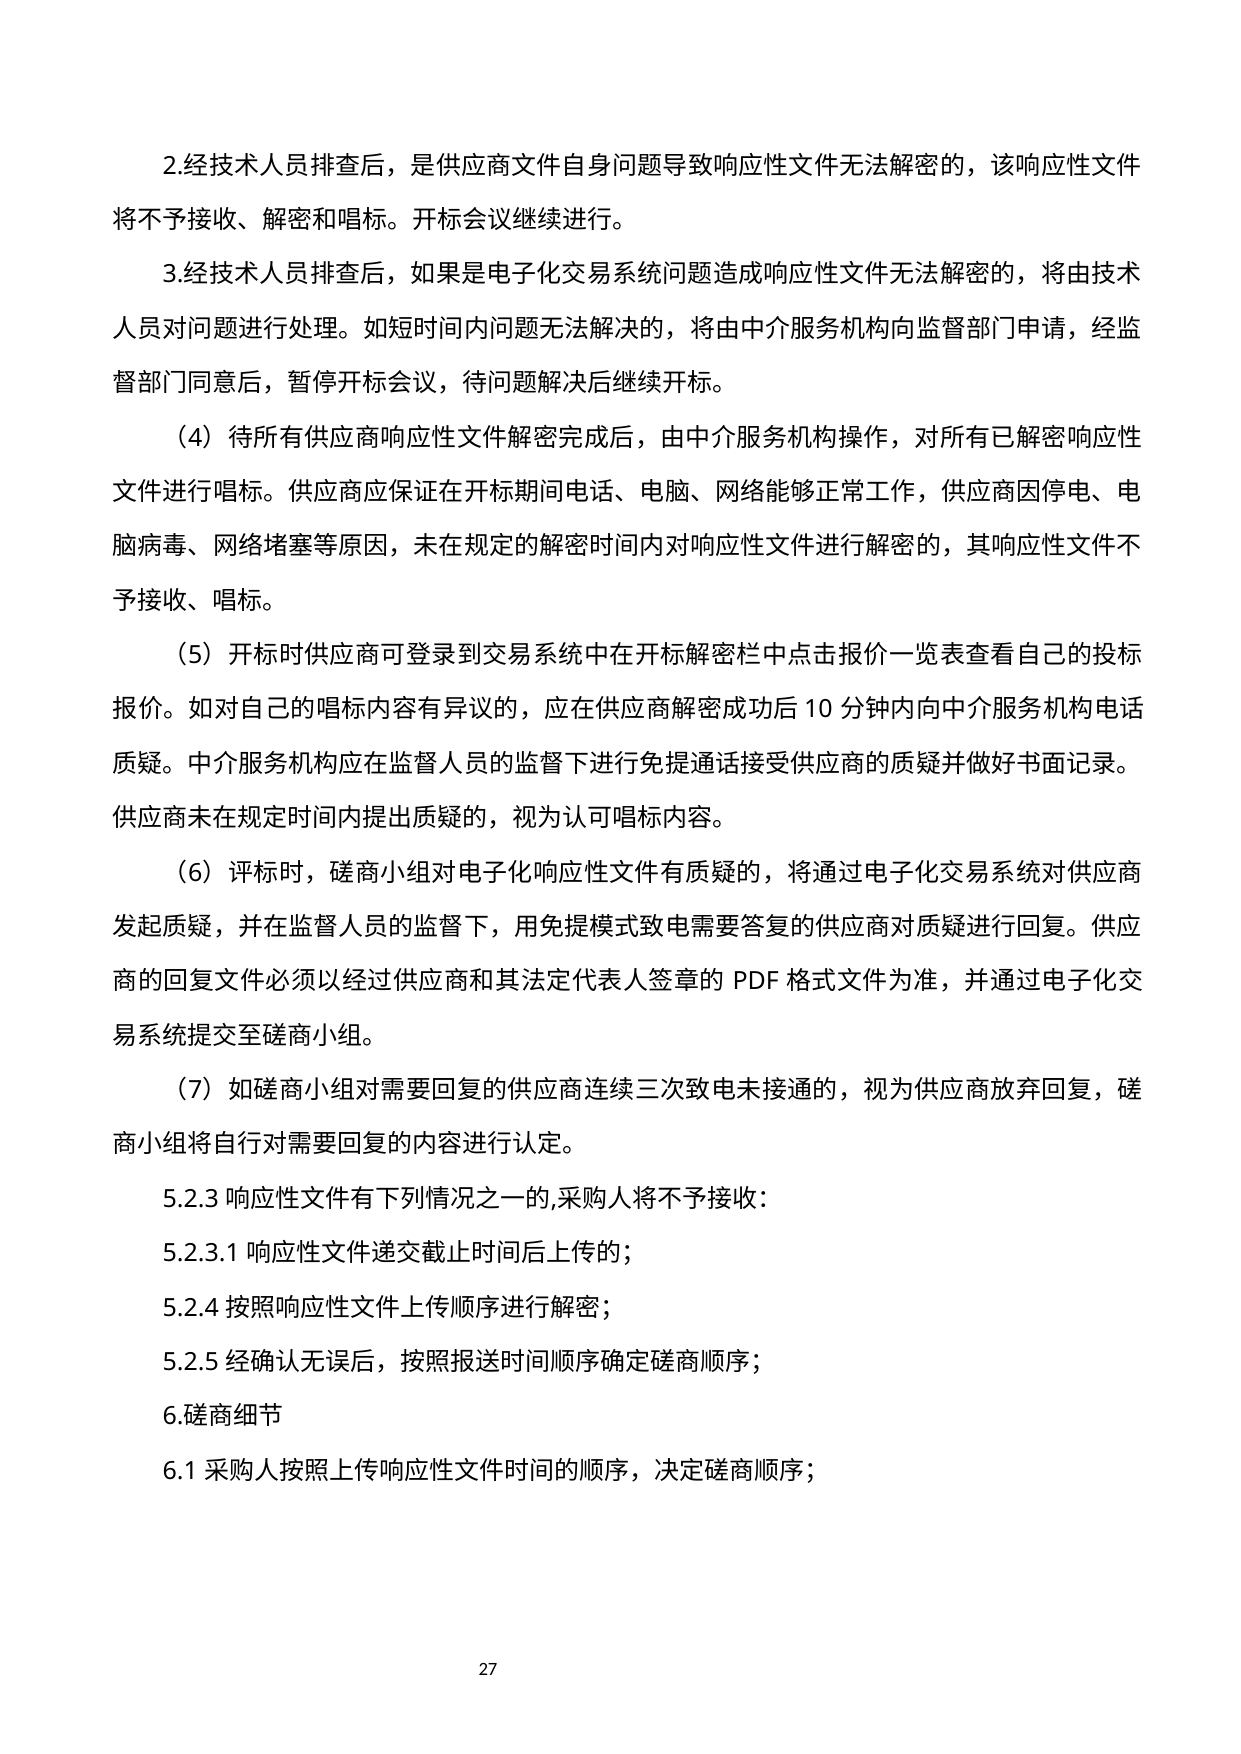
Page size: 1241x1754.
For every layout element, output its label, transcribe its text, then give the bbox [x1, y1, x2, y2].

subtitle （5）开标时供应商可登录到交易系统中在开标解密栏中点击报价一览表查看自己的投标报价。如对自己的唱标内容有异议的，应在供应商解密成功后10 分钟内向中介服务机构电话质疑。中介服务机构应在监督人员的监督下进行免提通话接受供应商的质疑并做好书面记录。供应商未在规定时间内提出质疑的，视为认可唱标内容。 [112, 634, 1144, 834]
subtitle 2.经技术人员排查后，是供应商文件自身问题导致响应性文件无法解密的，该响应性文件将不予接收、解密和唱标。开标会议继续进行。 [112, 145, 1144, 236]
subtitle 6.磋商细节 [112, 1396, 1144, 1432]
subtitle 5.2.5 经确认无误后，按照报送时间顺序确定磋商顺序； [112, 1341, 1144, 1378]
subtitle 5.2.3 响应性文件有下列情况之一的,采购人将不予接收： [112, 1178, 1144, 1214]
subtitle 5.2.3.1 响应性文件递交截止时间后上传的； [112, 1233, 1144, 1269]
subtitle 5.2.4 按照响应性文件上传顺序进行解密； [112, 1287, 1144, 1323]
subtitle （4）待所有供应商响应性文件解密完成后，由中介服务机构操作，对所有已解密响应性文件进行唱标。供应商应保证在开标期间电话、电脑、网络能够正常工作，供应商因停电、电脑病毒、网络堵塞等原因，未在规定的解密时间内对响应性文件进行解密的，其响应性文件不予接收、唱标。 [112, 417, 1144, 616]
subtitle （6）评标时，磋商小组对电子化响应性文件有质疑的，将通过电子化交易系统对供应商发起质疑，并在监督人员的监督下，用免提模式致电需要答复的供应商对质疑进行回复。供应商的回复文件必须以经过供应商和其法定代表人签章的PDF 格式文件为准，并通过电子化交易系统提交至磋商小组。 [112, 852, 1144, 1051]
subtitle 3.经技术人员排查后，如果是电子化交易系统问题造成响应性文件无法解密的，将由技术人员对问题进行处理。如短时间内问题无法解决的，将由中介服务机构向监督部门申请，经监督部门同意后，暂停开标会议，待问题解决后继续开标。 [112, 254, 1144, 399]
subtitle 6.1 采购人按照上传响应性文件时间的顺序，决定磋商顺序； [112, 1450, 1144, 1486]
subtitle （7）如磋商小组对需要回复的供应商连续三次致电未接通的，视为供应商放弃回复，磋商小组将自行对需要回复的内容进行认定。 [112, 1069, 1144, 1160]
